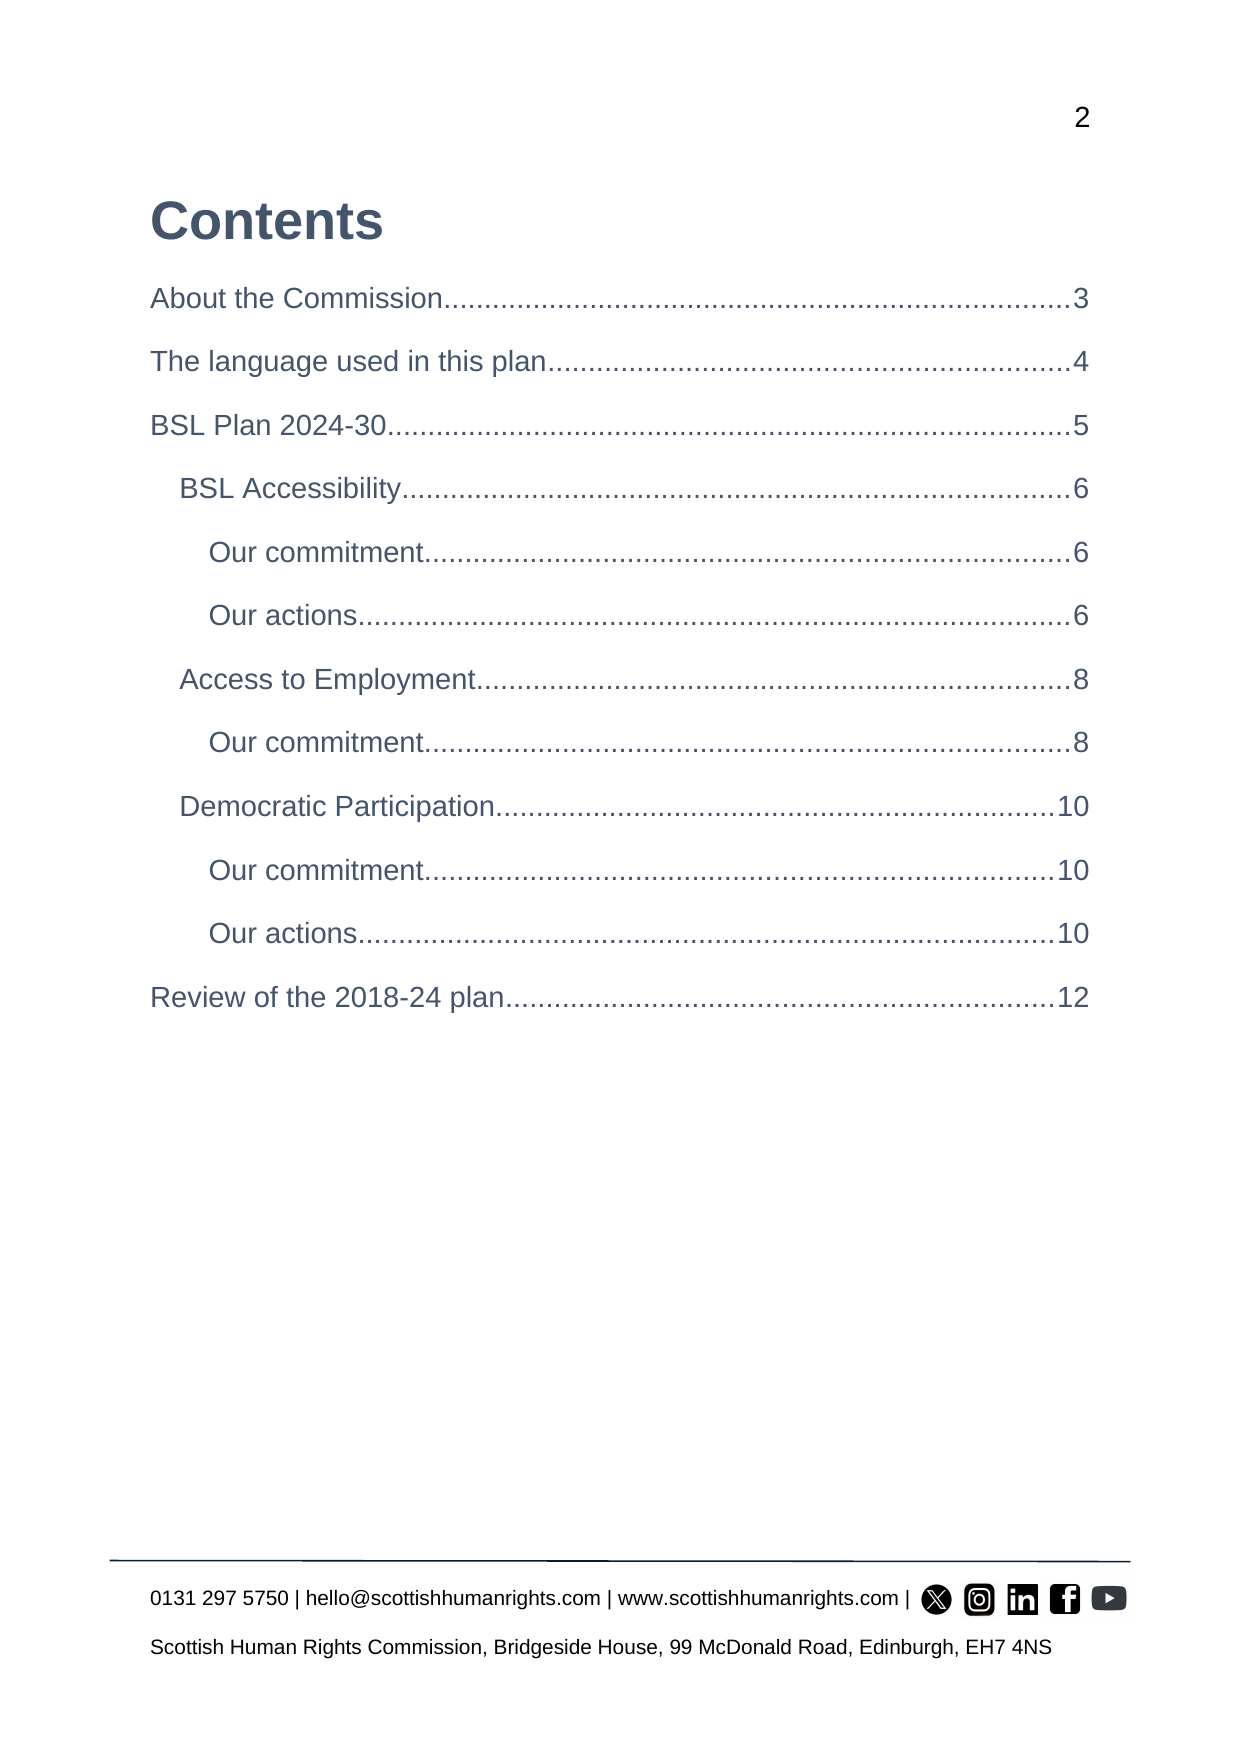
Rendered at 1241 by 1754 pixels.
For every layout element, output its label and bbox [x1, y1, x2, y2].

picture [960, 1581, 998, 1619]
picture [918, 1582, 955, 1618]
picture [1007, 1572, 1136, 1625]
